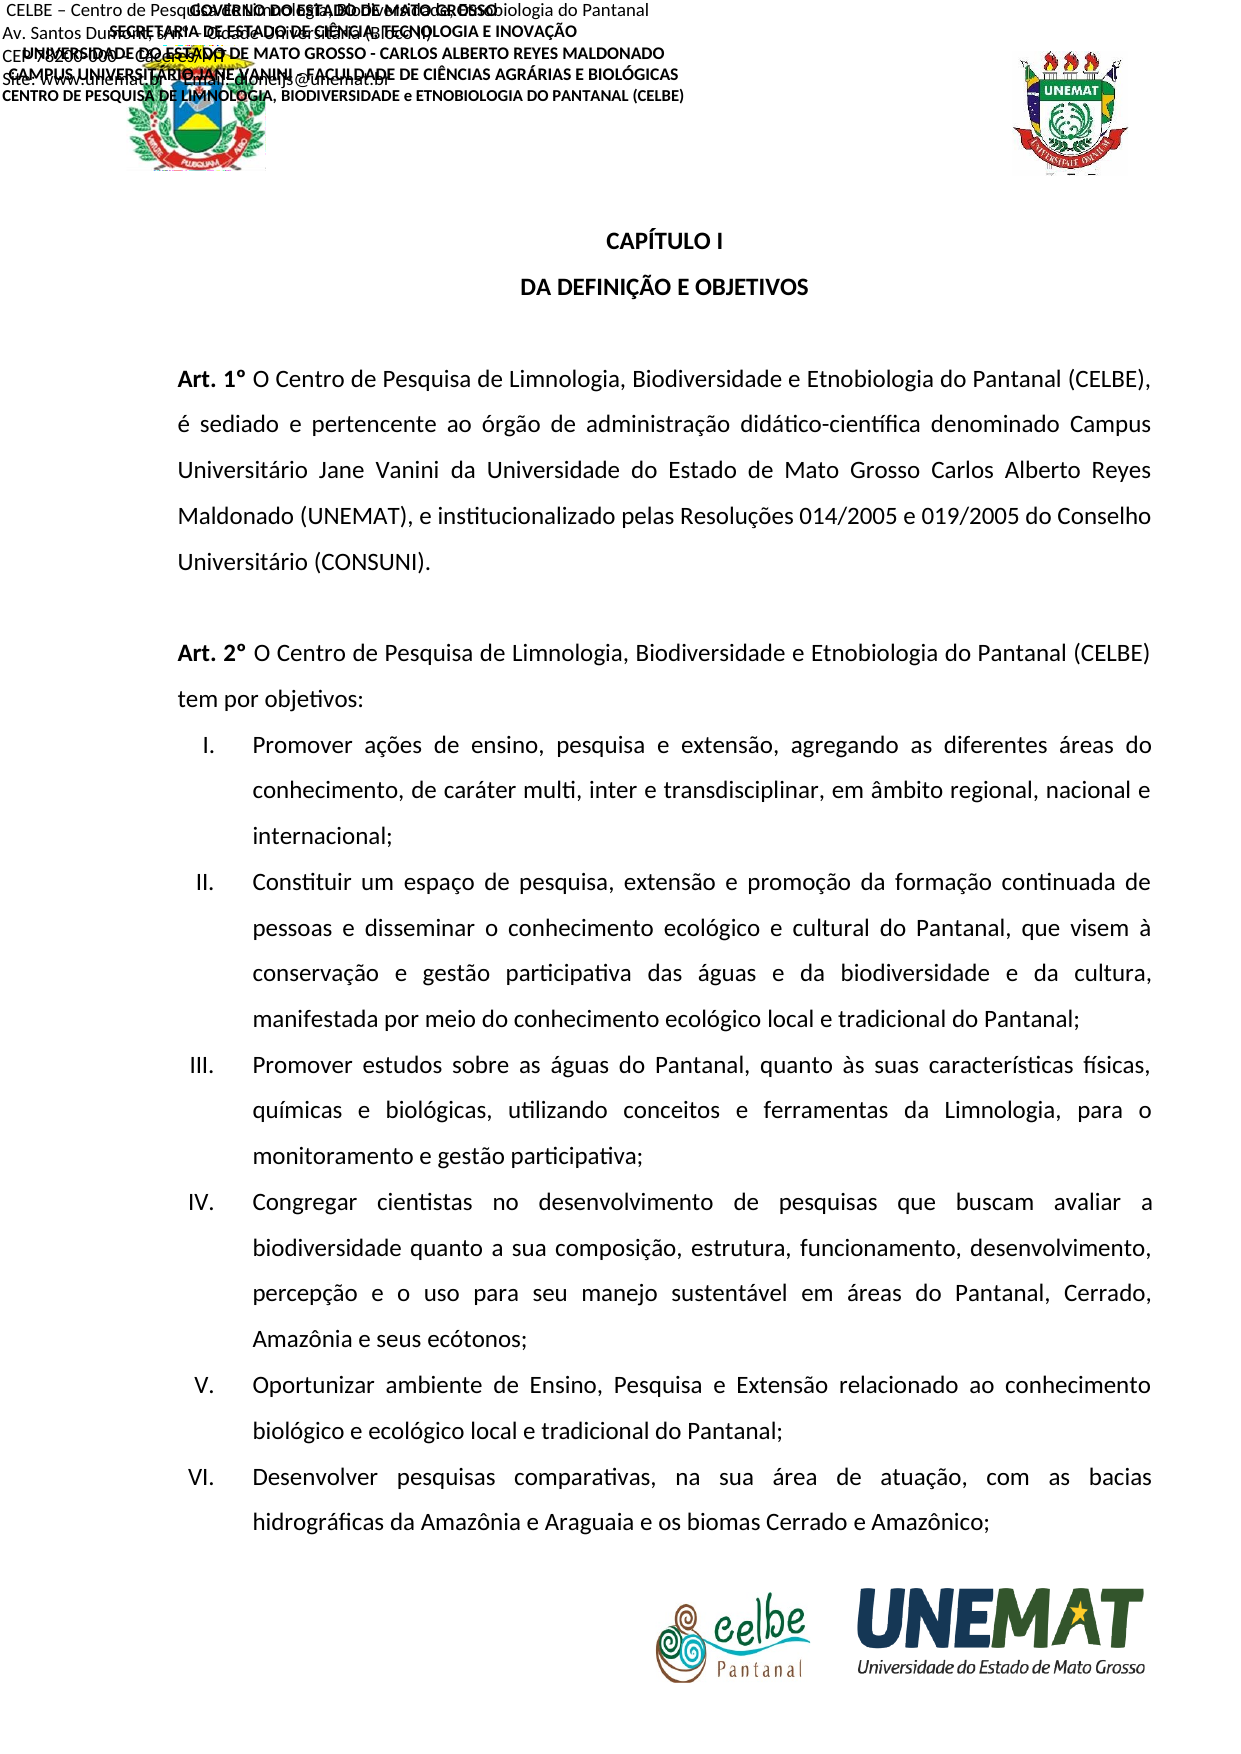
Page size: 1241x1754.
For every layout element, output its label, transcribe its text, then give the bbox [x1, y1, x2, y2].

list Promover estudos sobre as águas do Pantanal, quanto às suas características físicas, químicas e biológicas, utilizando conceitos e ferramentas da Limnologia, para o monitoramento e gestão participativa; [189, 1049, 1152, 1171]
picture [126, 45, 266, 171]
picture [857, 1588, 1145, 1674]
text Art. 2º O Centro de Pesquisa de Limnologia, Biodiversidade e Etnobiologia do Pantanal (CELBE) tem por objetivos: [177, 637, 1152, 713]
text CAPÍTULO I [311, 225, 1018, 256]
picture [1012, 51, 1129, 176]
picture [655, 1592, 811, 1683]
picture [250, 77, 256, 84]
text Art. 1º O Centro de Pesquisa de Limnologia, Biodiversidade e Etnobiologia do Pantanal (CELBE), é sediado e pertencente ao órgão de administração didático-científica denominado Campus Universitário Jane Vanini da Universidade do Estado de Mato Grosso Carlos Alberto Reyes Maldonado (UNEMAT), e institucionalizado pelas Resoluções 014/2005 e 019/2005 do Conselho Universitário (CONSUNI). [177, 363, 1152, 576]
list Promover ações de ensino, pesquisa e extensão, agregando as diferentes áreas do conhecimento, de caráter multi, inter e transdisciplinar, em âmbito regional, nacional e internacional; [202, 729, 1152, 851]
text DA DEFINIÇÃO E OBJETIVOS [311, 271, 1017, 302]
list Desenvolver pesquisas comparativas, na sua área de atuação, com as bacias hidrográficas da Amazônia e Araguaia e os biomas Cerrado e Amazônico; [188, 1461, 1152, 1537]
list Constituir um espaço de pesquisa, extensão e promoção da formação continuada de pessoas e disseminar o conhecimento ecológico e cultural do Pantanal, que visem à conservação e gestão participativa das águas e da biodiversidade e da cultura, manifestada por meio do conhecimento ecológico local e tradicional do Pantanal; [196, 866, 1152, 1034]
list Congregar cientistas no desenvolvimento de pesquisas que buscam avaliar a biodiversidade quanto a sua composição, estrutura, funcionamento, desenvolvimento, percepção e o uso para seu manejo sustentável em áreas do Pantanal, Cerrado, Amazônia e seus ecótonos; [188, 1186, 1153, 1354]
list Oportunizar ambiente de Ensino, Pesquisa e Extensão relacionado ao conhecimento biológico e ecológico local e tradicional do Pantanal; [194, 1369, 1152, 1445]
